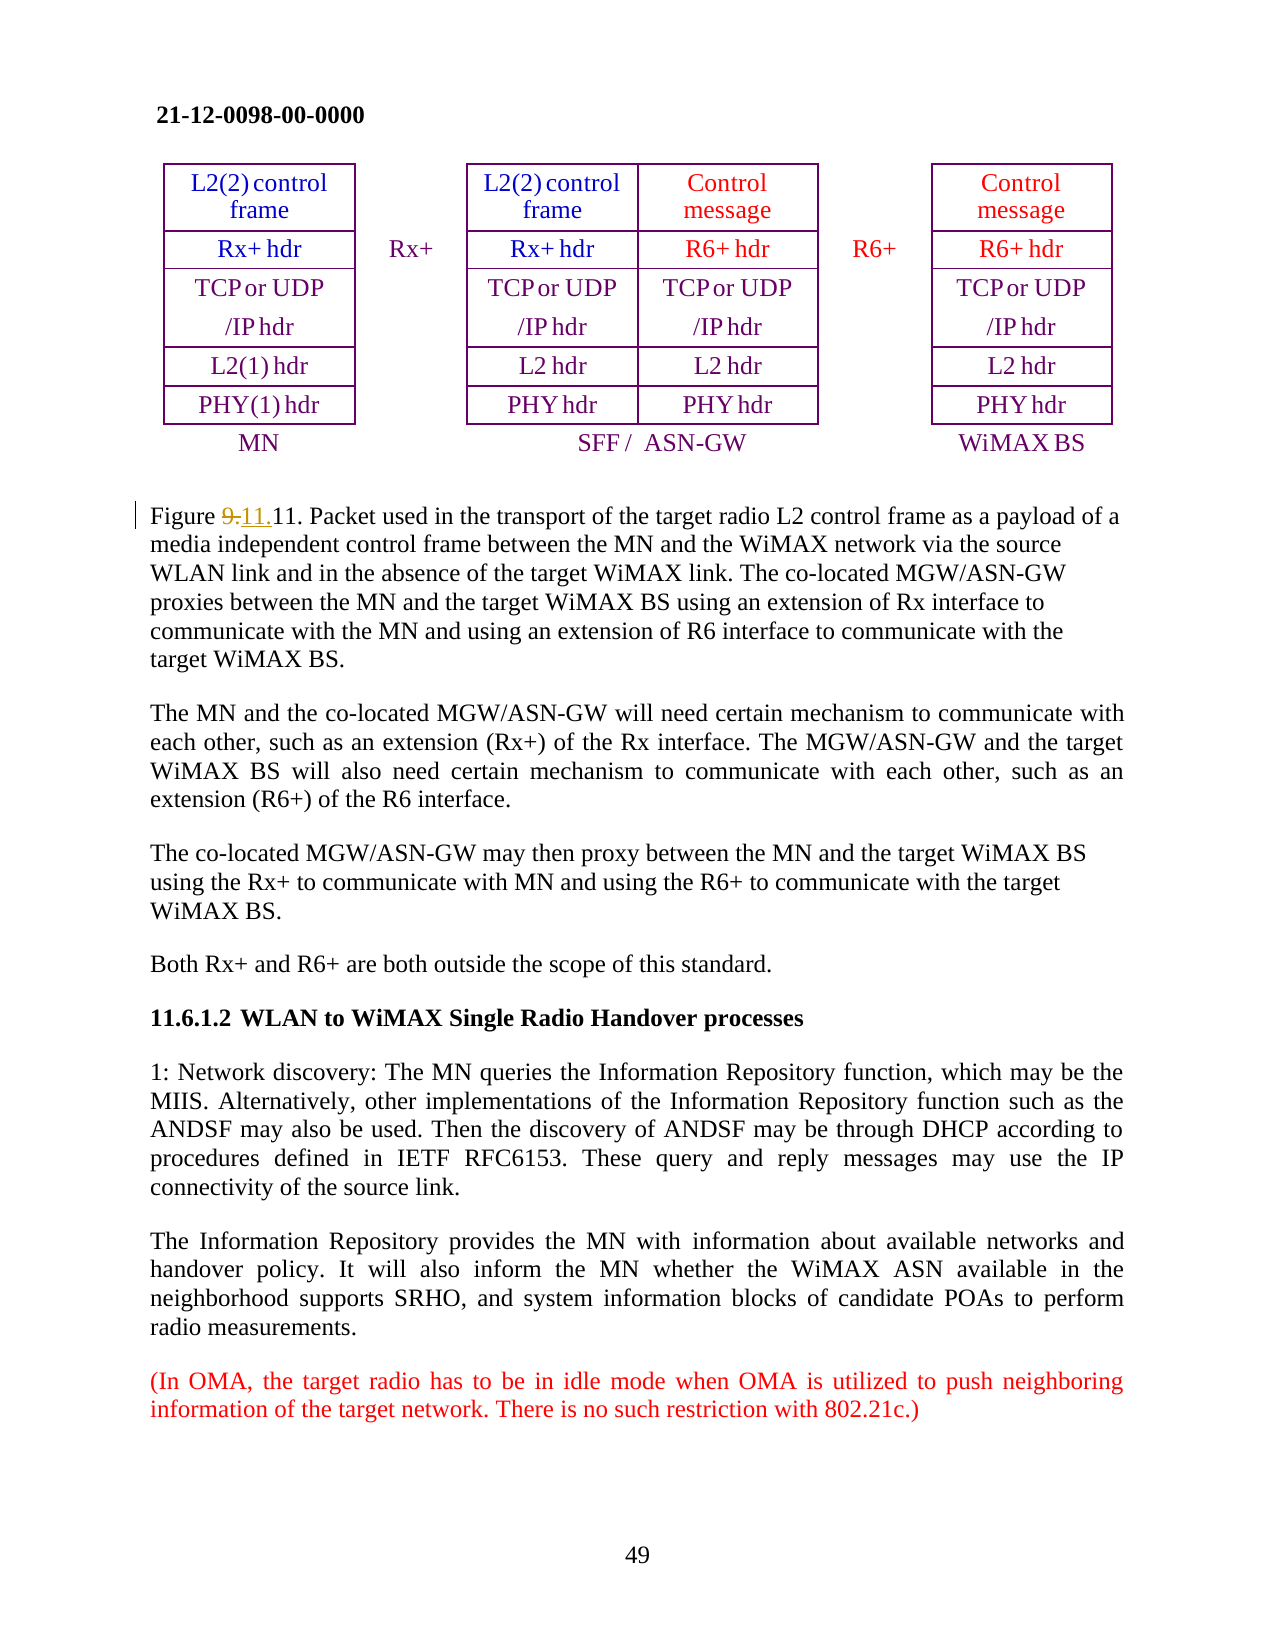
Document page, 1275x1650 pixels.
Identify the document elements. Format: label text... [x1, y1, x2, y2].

text The co-located MGW/ASN-GW may then proxy between the MN and the target WiMAX BS using the Rx+ to communicate with MN and using the R6+ to communicate with the target WiMAX BS. [150, 838, 1125, 924]
subtitle WLAN to WiMAX Single Radio Handover processes [150, 1003, 1125, 1032]
text The MN and the co-located MGW/ASN-GW will need certain mechanism to communicate with each other, such as an extension (Rx+) of the Rx interface. The MGW/ASN-GW and the target WiMAX BS will also need certain mechanism to communicate with each other, such as an extension (R6+) of the R6 interface. [150, 698, 1125, 813]
text Both Rx+ and R6+ are both outside the scope of this standard. [150, 949, 1125, 978]
text Figure 11. Packet used in the transport of the target radio L2 control frame as a payload of a media independent control frame between the MN and the WiMAX network via the source WLAN link and in the absence of the target WiMAX link. The co-located MGW/ASN-GW proxies between the MN and the target WiMAX BS using an extension of Rx interface to communicate with the MN and using an extension of R6 interface to communicate with the target WiMAX BS. [150, 501, 1125, 673]
text The Information Repository provides the MN with information about available networks and handover policy. It will also inform the MN whether the WiMAX ASN available in the neighborhood supports SRHO, and system information blocks of candidate POAs to perform radio measurements. [150, 1226, 1125, 1341]
text (In OMA, the target radio has to be in idle mode when OMA is utilized to push neighboring information of the target network. There is no such restriction with 802.21c.) [150, 1366, 1125, 1423]
text 1: Network discovery: The MN queries the Information Repository function, which may be the MIIS. Alternatively, other implementations of the Information Repository function such as the ANDSF may also be used. Then the discovery of ANDSF may be through DHCP according to procedures defined in IETF RFC6153. These query and reply messages may use the IP connectivity of the source link. [150, 1057, 1125, 1201]
